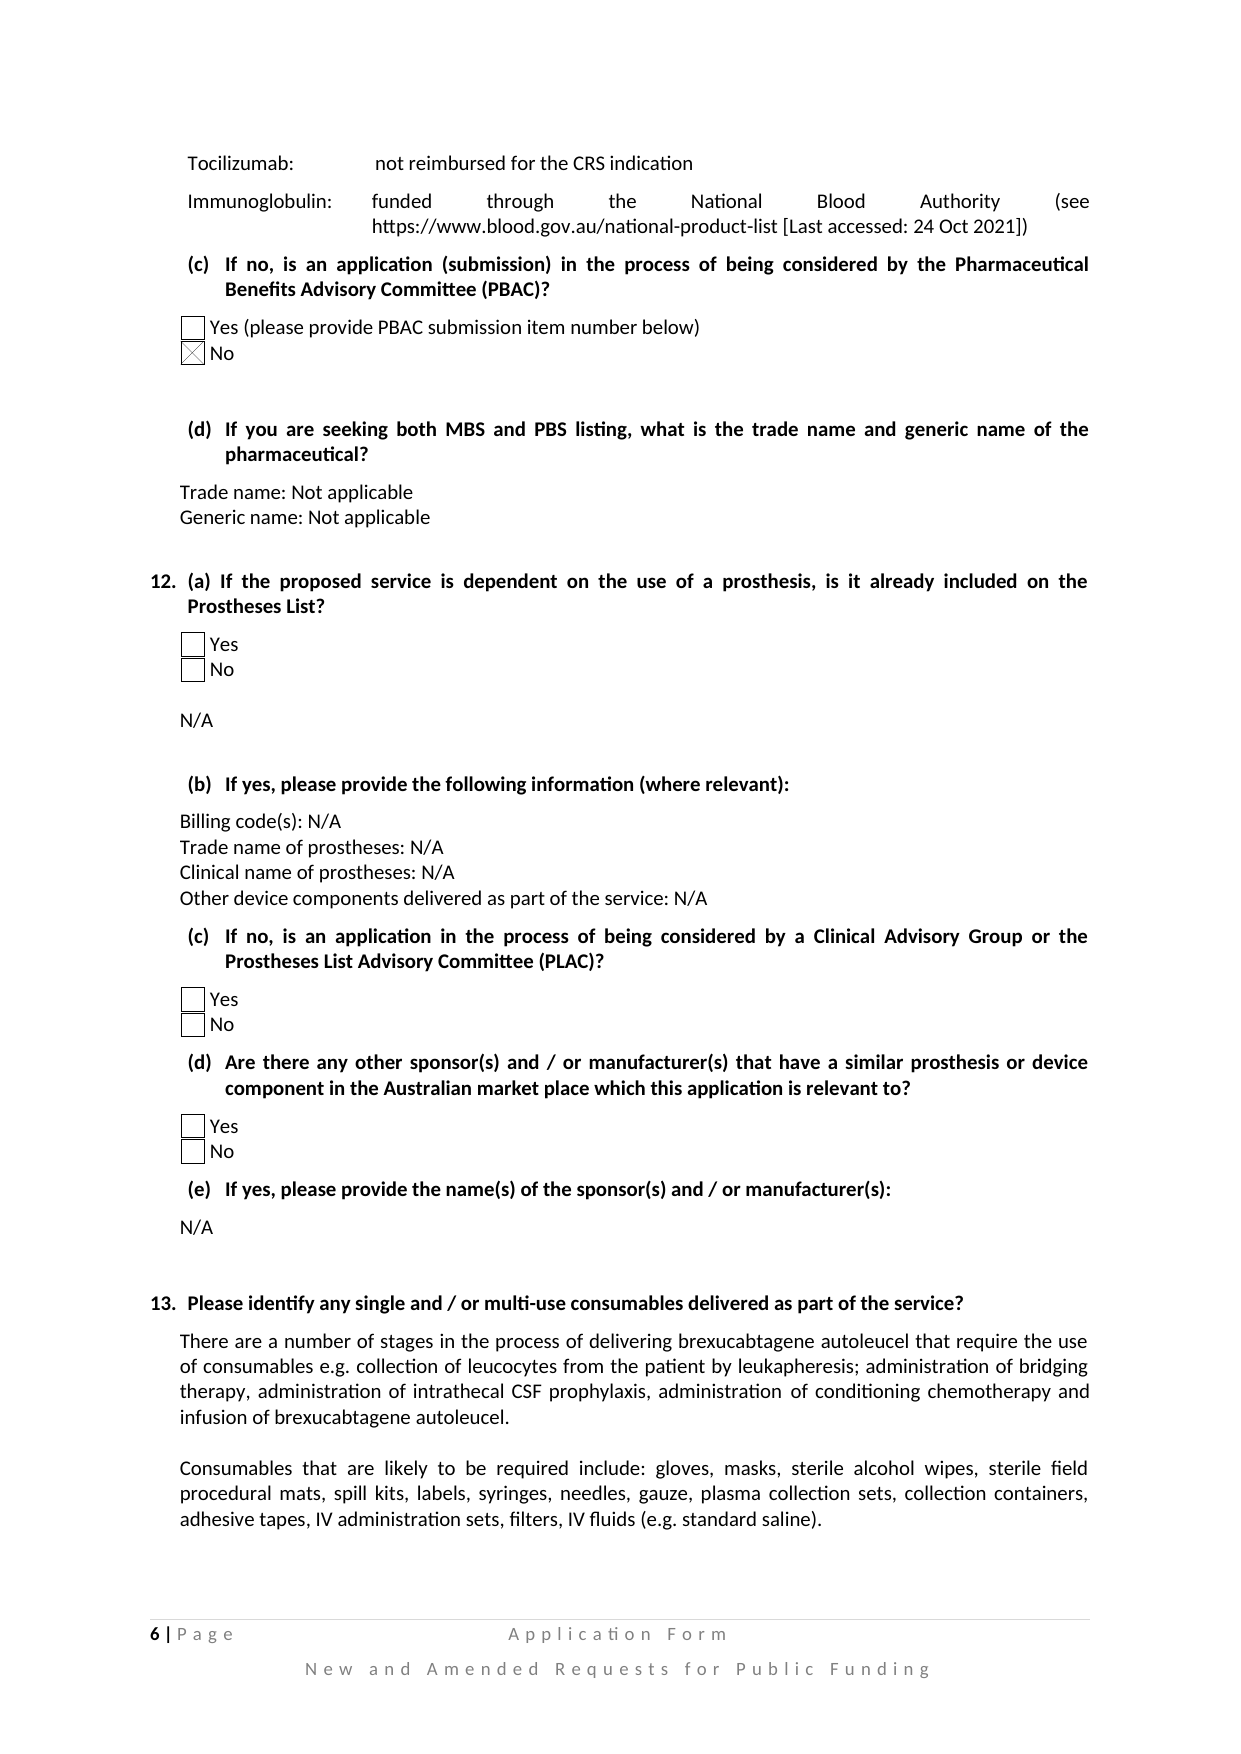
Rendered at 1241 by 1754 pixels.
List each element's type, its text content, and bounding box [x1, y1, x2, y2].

subtitle Are there any other sponsor(s) and / or manufacturer(s) that have a similar prosthesis or device component in the Australian market place which this application is relevant to? [187, 1049, 1090, 1100]
text Billing code(s): N/A [179, 809, 1090, 834]
text Yes [179, 986, 1090, 1012]
text Other device components delivered as part of the service: N/A [179, 885, 1090, 910]
subtitle If no, is an application in the process of being considered by a Clinical Advisory Group or the Prostheses List Advisory Committee (PLAC)? [187, 923, 1090, 974]
text Yes [179, 631, 1090, 657]
text Yes (please provide PBAC submission item number below) [179, 314, 1090, 340]
text Generic name: Not applicable [179, 504, 1090, 530]
text Clinical name of prostheses: N/A [179, 859, 1090, 885]
subtitle (a) If the proposed service is dependent on the use of a prosthesis, is it already included on the Prostheses List? [150, 568, 1090, 619]
text No [179, 1012, 1090, 1037]
text N/A [179, 707, 1090, 733]
subtitle If you are seeking both MBS and PBS listing, what is the trade name and generic name of the pharmaceutical? [187, 416, 1090, 467]
text Yes [179, 1113, 1090, 1138]
text Tocilizumab: not reimbursed for the CRS indication [187, 150, 1090, 175]
subtitle If yes, please provide the name(s) of the sponsor(s) and / or manufacturer(s): [187, 1176, 1090, 1202]
text N/A [179, 1214, 1090, 1239]
text No [179, 1138, 1090, 1164]
text Trade name of prostheses: N/A [179, 834, 1090, 859]
subtitle If yes, please provide the following information (where relevant): [187, 771, 1090, 796]
text No [204, 340, 1090, 365]
text Consumables that are likely to be required include: gloves, masks, sterile alcohol wipes, sterile field procedural mats, spill kits, labels, syringes, needles, gauze, plasma collection sets, collection containers, adhesive tapes, IV administration sets, filters, IV fluids (e.g. standard saline). [179, 1455, 1090, 1531]
text Immunoglobulin: funded through the National Blood Authority (see https://www.blood.gov.au/national-product-list [Last accessed: 24 Oct 2021]) [187, 188, 1090, 239]
text Trade name: Not applicable [179, 479, 1090, 504]
subtitle If no, is an application (submission) in the process of being considered by the Pharmaceutical Benefits Advisory Committee (PBAC)? [187, 251, 1090, 302]
text There are a number of stages in the process of delivering brexucabtagene autoleucel that require the use of consumables e.g. collection of leucocytes from the patient by leukapheresis; administration of bridging therapy, administration of intrathecal CSF prophylaxis, administration of conditioning chemotherapy and infusion of brexucabtagene autoleucel. [179, 1328, 1090, 1429]
text No [179, 657, 1090, 682]
subtitle Please identify any single and / or multi-use consumables delivered as part of the service? [150, 1290, 1090, 1315]
